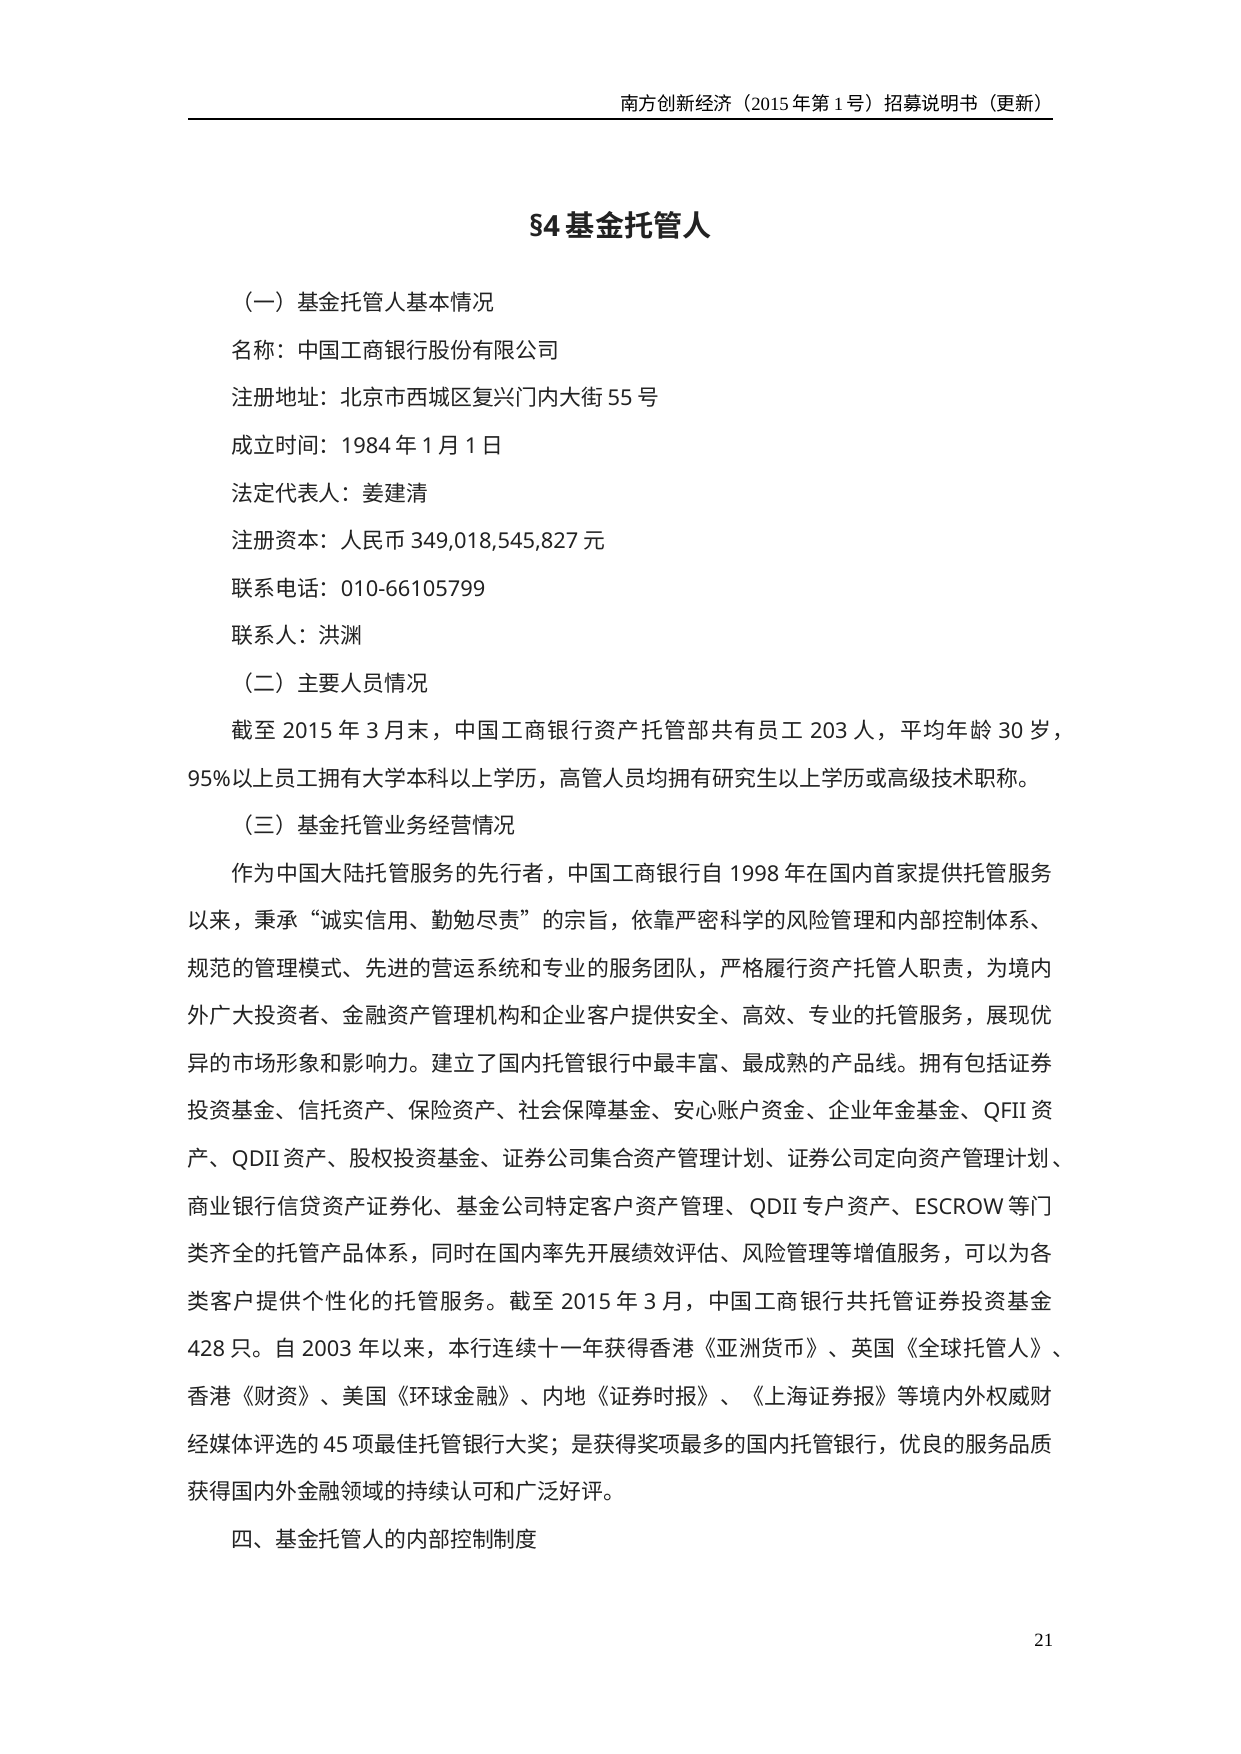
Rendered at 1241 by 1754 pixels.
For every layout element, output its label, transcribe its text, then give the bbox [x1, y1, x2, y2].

text 联系电话：010-66105799 [187, 571, 1053, 602]
text 四、基金托管人的内部控制制度 [187, 1522, 1053, 1553]
text 成立时间：1984年1月1日 [187, 428, 1053, 460]
text 法定代表人：姜建清 [187, 476, 1053, 507]
text 注册地址：北京市西城区复兴门内大街55号 [187, 380, 1053, 412]
text （三）基金托管业务经营情况 [187, 808, 1053, 840]
text 截至2015年3月末，中国工商银行资产托管部共有员工203人，平均年龄30岁，95%以上员工拥有大学本科以上学历，高管人员均拥有研究生以上学历或高级技术职称。 [187, 713, 1053, 793]
text 注册资本：人民币349,018,545,827元 [187, 523, 1053, 555]
text 作为中国大陆托管服务的先行者，中国工商银行自1998年在国内首家提供托管服务以来，秉承“诚实信用、勤勉尽责”的宗旨，依靠严密科学的风险管理和内部控制体系、规范的管理模式、先进的营运系统和专业的服务团队，严格履行资产托管人职责，为境内外广大投资者、金融资产管理机构和企业客户提供安全、高效、专业的托管服务，展现优异的市场形象和影响力。建立了国内托管银行中最丰富、最成熟的产品线。拥有包括证券投资基金、信托资产、保险资产、社会保障基金、安心账户资金、企业年金基金、QFII资产、QDII资产、股权投资基金、证券公司集合资产管理计划、证券公司定向资产管理计划、商业银行信贷资产证券化、基金公司特定客户资产管理、QDII专户资产、ESCROW等门类齐全的托管产品体系，同时在国内率先开展绩效评估、风险管理等增值服务，可以为各类客户提供个性化的托管服务。截至2015年3月，中国工商银行共托管证券投资基金428只。自2003 年以来，本行连续十一年获得香港《亚洲货币》、英国《全球托管人》、香港《财资》、美国《环球金融》、内地《证券时报》、《上海证券报》等境内外权威财经媒体评选的45项最佳托管银行大奖；是获得奖项最多的国内托管银行，优良的服务品质获得国内外金融领域的持续认可和广泛好评。 [187, 856, 1053, 1506]
text §4基金托管人 [187, 191, 1053, 256]
text 联系人：洪渊 [187, 618, 1053, 650]
text （二）主要人员情况 [187, 666, 1053, 697]
text 名称：中国工商银行股份有限公司 [187, 333, 1053, 364]
text （一）基金托管人基本情况 [187, 285, 1053, 317]
